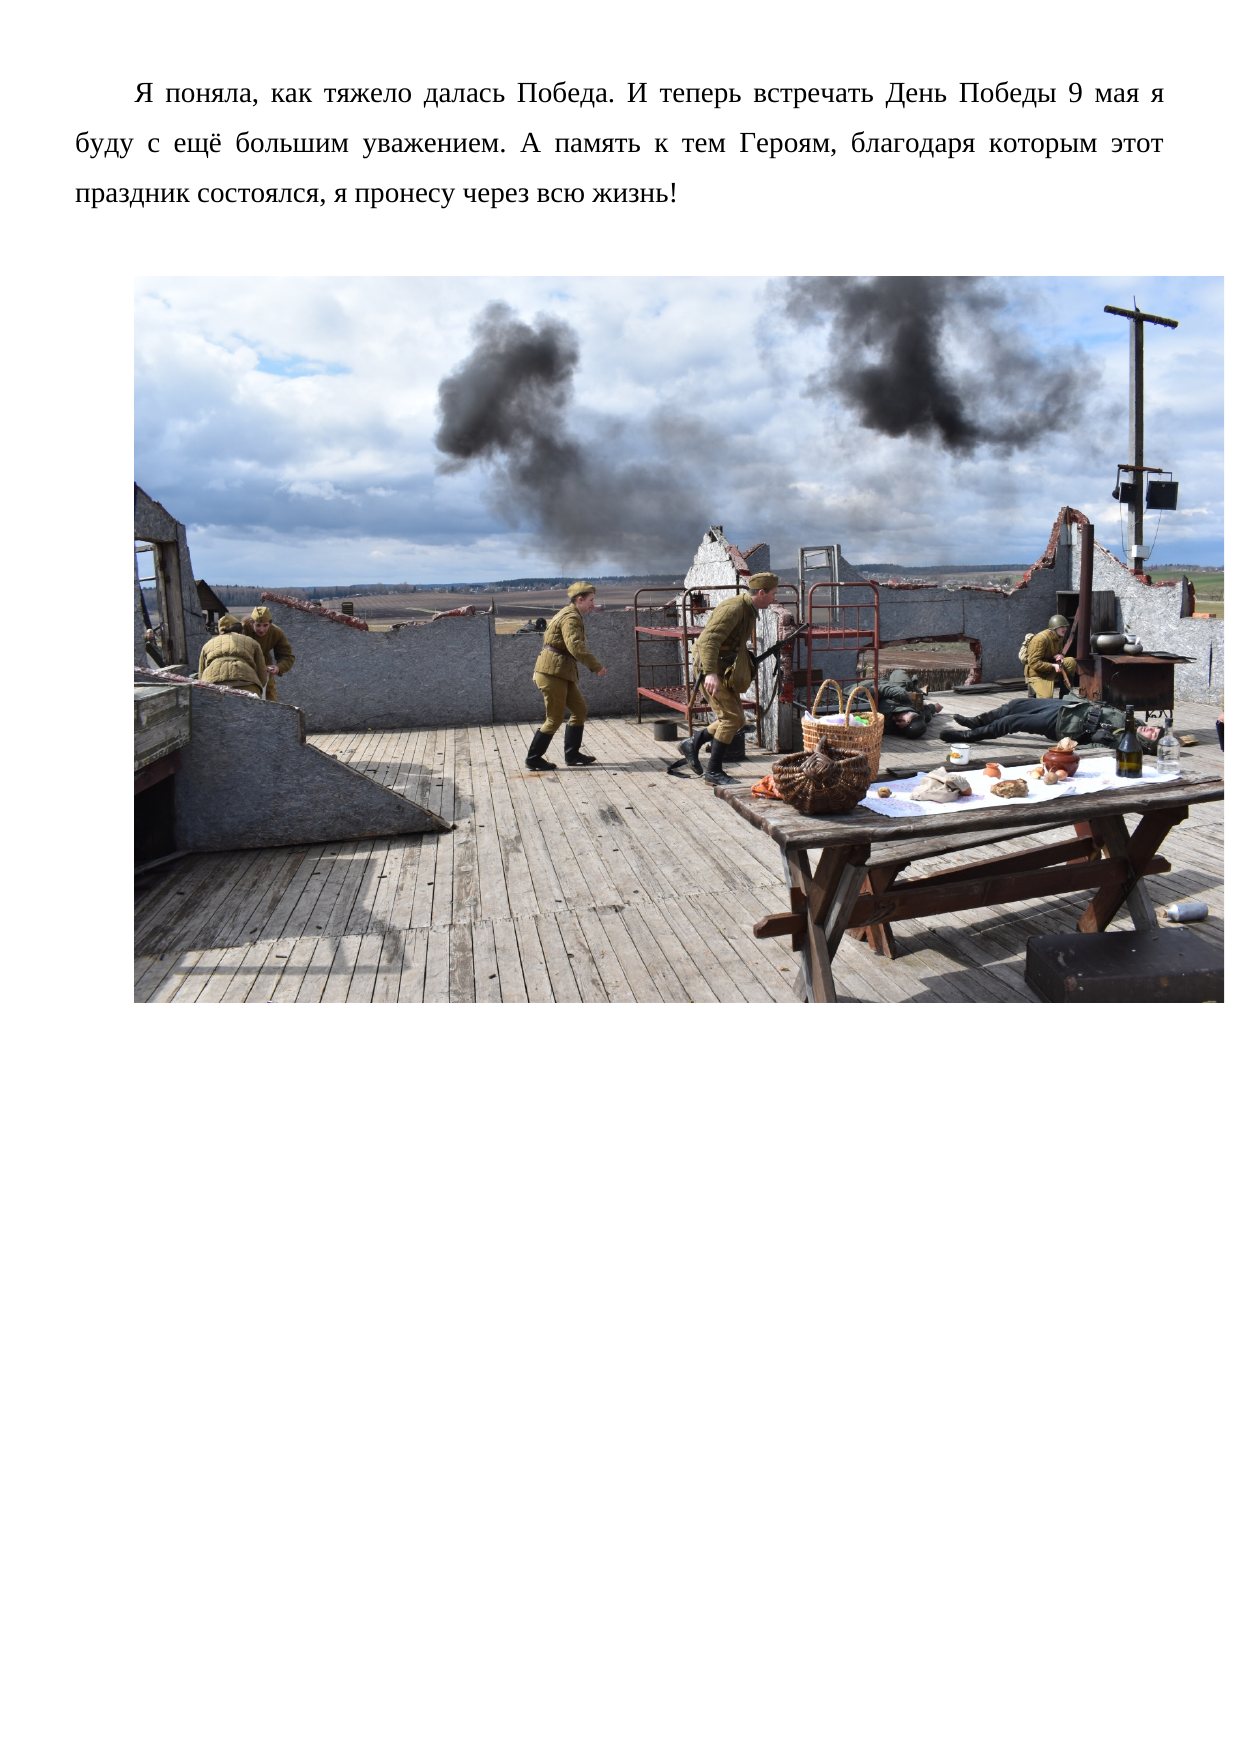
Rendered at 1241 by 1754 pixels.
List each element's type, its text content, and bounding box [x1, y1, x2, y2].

picture [134, 276, 1225, 1003]
text Я поняла, как тяжело далась Победа. И теперь встречать День Победы 9 мая я буду с ещё большим уважением. А память к тем Героям, благодаря которым этот праздник состоялся, я пронесу через всю жизнь! [75, 75, 1165, 209]
